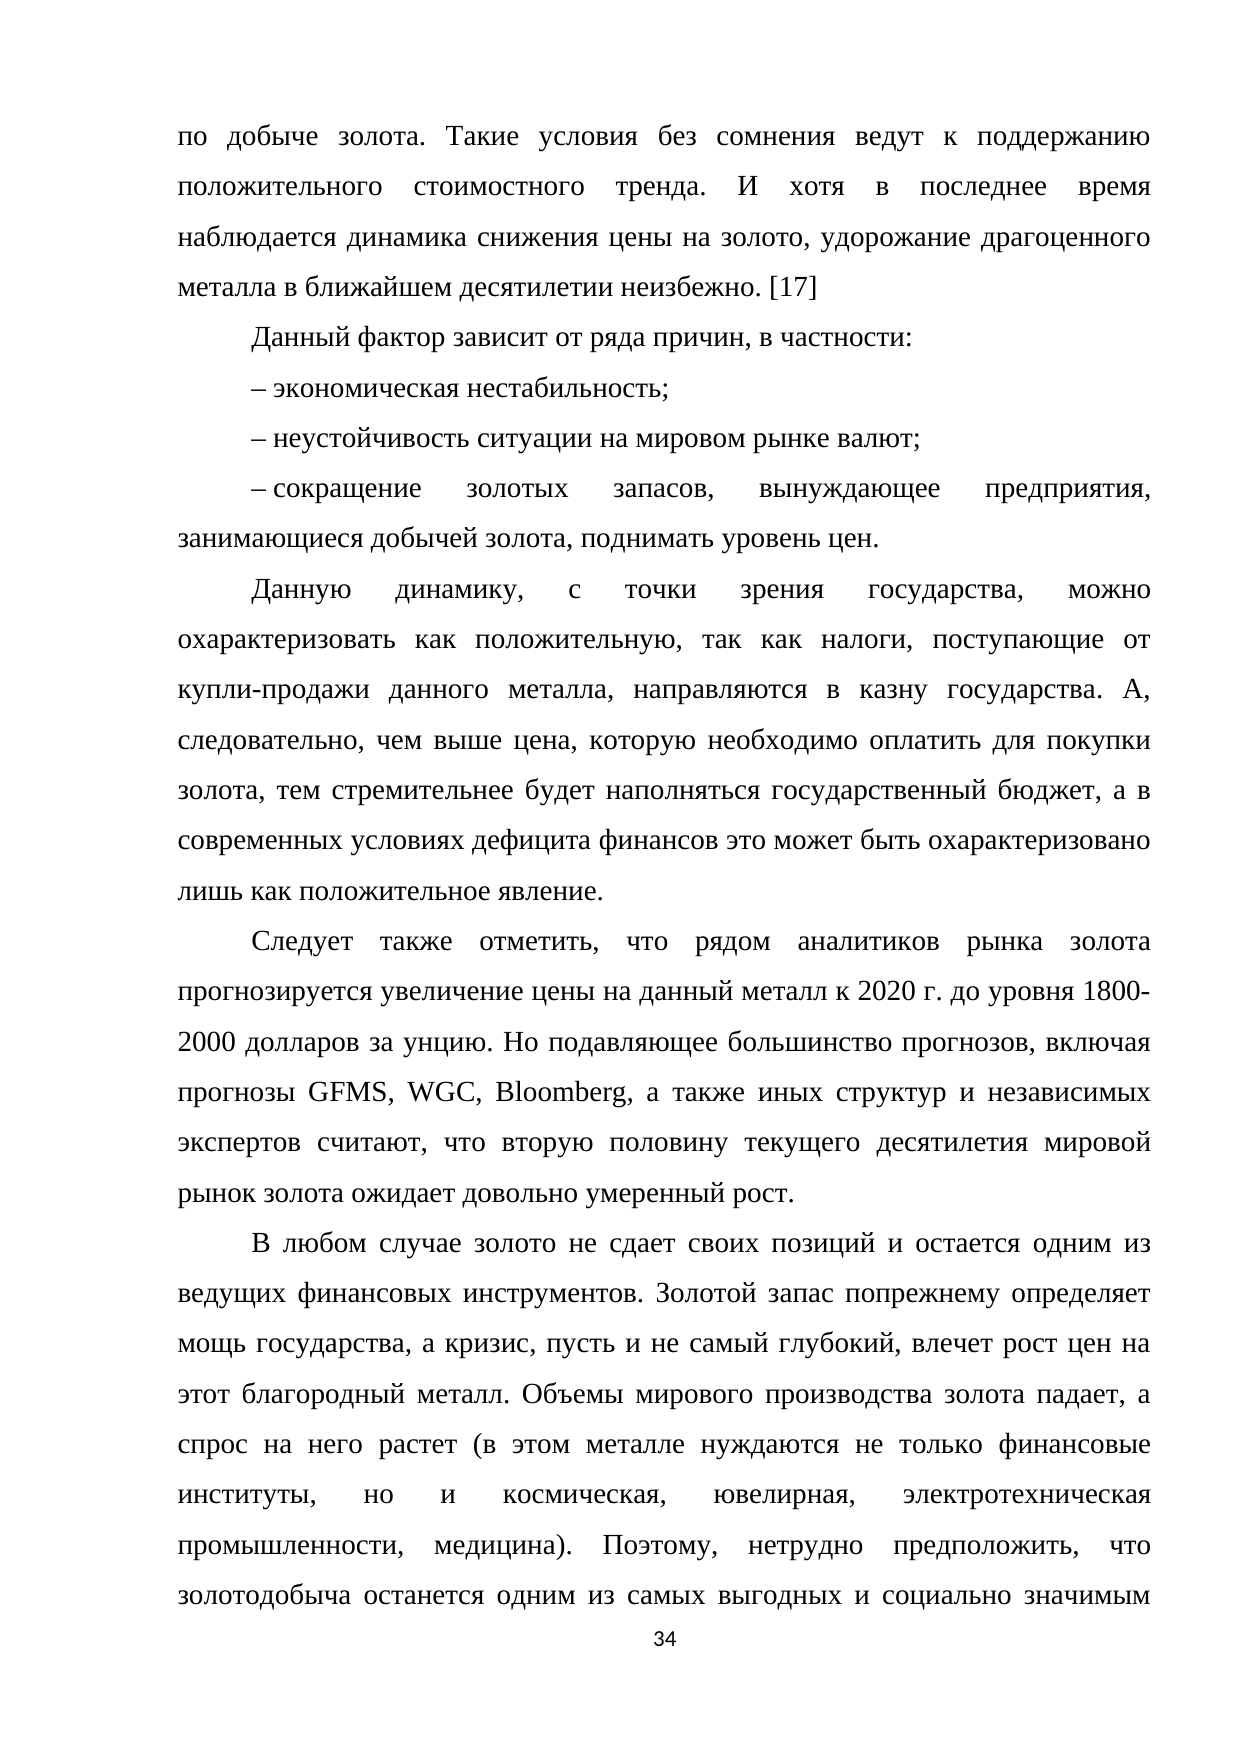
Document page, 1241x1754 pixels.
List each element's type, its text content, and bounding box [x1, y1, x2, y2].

text Данный фактор зависит от ряда причин, в частности: [177, 319, 1152, 353]
text – экономическая нестабильность; [177, 370, 1152, 403]
text – неустойчивость ситуации на мировом рынке валют; [177, 420, 1152, 453]
text Следует также отметить, что рядом аналитиков рынка золота прогнозируется увеличение цены на данный металл к 2020 г. до уровня 1800-2000 долларов за унцию. Но подавляющее большинство прогнозов, включая прогнозы GFMS, WGC, Bloomberg, а также иных структур и независимых экспертов считают, что вторую половину текущего десятилетия мировой рынок золота ожидает довольно умеренный рост. [177, 923, 1152, 1208]
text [177, 1225, 1152, 1611]
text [177, 118, 1152, 303]
text – сокращение золотых запасов, вынуждающее предприятия, занимающиеся добычей золота, поднимать уровень цен. [177, 470, 1152, 554]
text Данную динамику, с точки зрения государства, можно охарактеризовать как положительную, так как налоги, поступающие от купли-продажи данного металла, направляются в казну государства. А, следовательно, чем выше цена, которую необходимо оплатить для покупки золота, тем стремительнее будет наполняться государственный бюджет, а в современных условиях дефицита финансов это может быть охарактеризовано лишь как положительное явление. [177, 571, 1152, 906]
